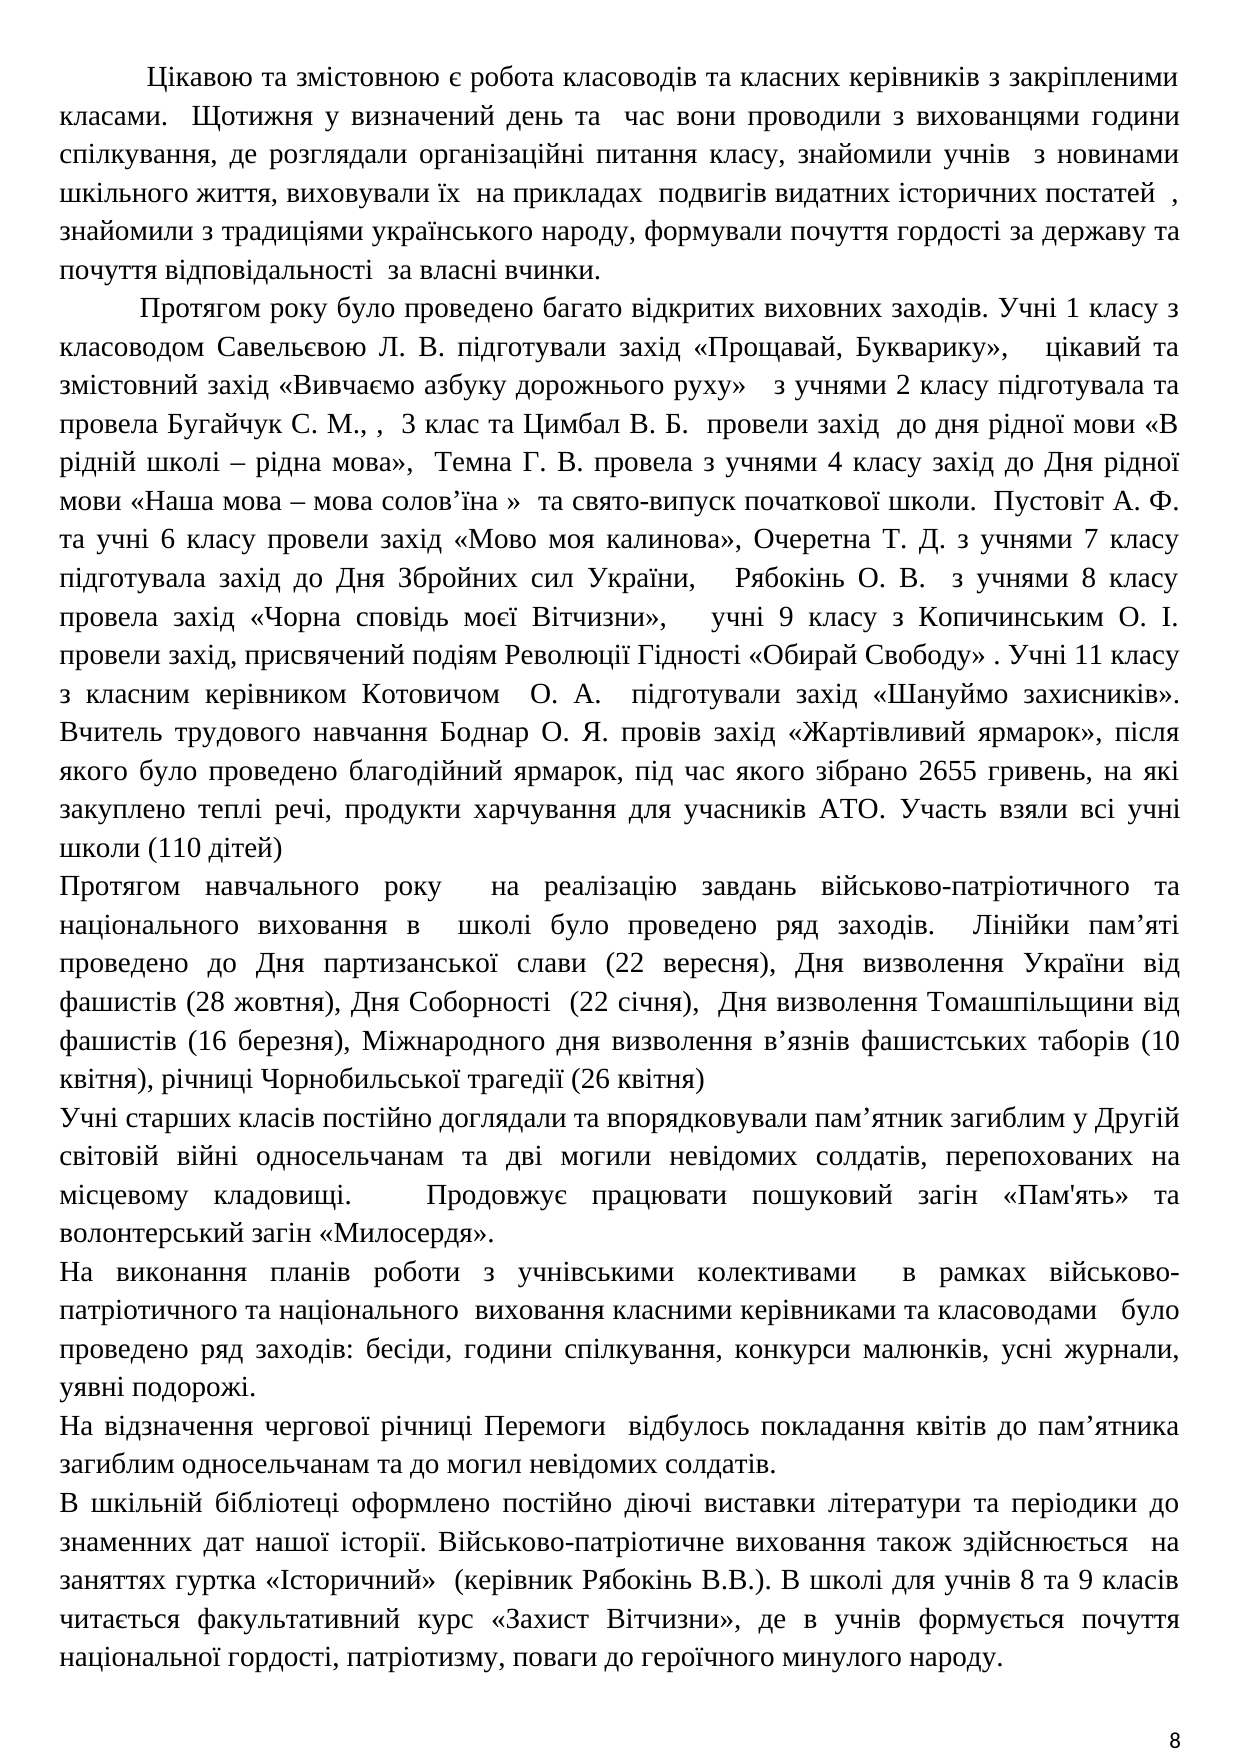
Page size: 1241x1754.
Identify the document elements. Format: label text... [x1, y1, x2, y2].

text В шкільній бібліотеці оформлено постійно діючі виставки літератури та періодики до знаменних дат нашої історії. Військово-патріотичне виховання також здійснюється на заняттях гуртка «Історичний» (керівник Рябокінь В.В.). В школі для учнів 8 та 9 класів читається факультативний курс «Захист Вітчизни», де в учнів формується почуття національної гордості, патріотизму, поваги до героїчного минулого народу. [59, 1485, 1181, 1673]
text Протягом навчального року на реалізацію завдань військово-патріотичного та національного виховання в школі було проведено ряд заходів. Лінійки пам’яті проведено до Дня партизанської слави (22 вересня), Дня визволення України від фашистів (28 жовтня), Дня Соборності (22 січня), Дня визволення Томашпільщини від фашистів (16 березня), Міжнародного дня визволення в’язнів фашистських таборів (10 квітня), річниці Чорнобильської трагедії (26 квітня) [59, 868, 1181, 1095]
text Учні старших класів постійно доглядали та впорядковували пам’ятник загиблим у Другій світовій війні односельчанам та дві могили невідомих солдатів, перепохованих на місцевому кладовищі. Продовжує працювати пошуковий загін «Пам'ять» та волонтерський загін «Милосердя». [59, 1100, 1181, 1249]
text На відзначення чергової річниці Перемоги відбулось покладання квітів до пам’ятника загиблим односельчанам та до могил невідомих солдатів. [59, 1408, 1181, 1480]
text На виконання планів роботи з учнівськими колективами в рамках військово-патріотичного та національного виховання класними керівниками та класоводами було проведено ряд заходів: бесіди, години спілкування, конкурси малюнків, усні журнали, уявні подорожі. [59, 1254, 1181, 1403]
text Протягом року було проведено багато відкритих виховних заходів. Учні 1 класу з класоводом Савельєвою Л. В. підготували захід «Прощавай, Букварику», цікавий та змістовний захід «Вивчаємо азбуку дорожнього руху» з учнями 2 класу підготувала та провела Бугайчук С. М., , 3 клас та Цимбал В. Б. провели захід до дня рідної мови «В рідній школі – рідна мова», Темна Г. В. провела з учнями 4 класу захід до Дня рідної мови «Наша мова – мова солов’їна » та свято-випуск початкової школи. Пустовіт А. Ф. та учні 6 класу провели захід «Мово моя калинова», Очеретна Т. Д. з учнями 7 класу підготувала захід до Дня Збройних сил України, Рябокінь О. В. з учнями 8 класу провела захід «Чорна сповідь моєї Вітчизни», учні 9 класу з Копичинським О. І. провели захід, присвячений подіям Революції Гідності «Обирай Свободу» . Учні 11 класу з класним керівником Котовичом О. А. підготували захід «Шануймо захисників». Вчитель трудового навчання Боднар О. Я. провів захід «Жартівливий ярмарок», після якого було проведено благодійний ярмарок, під час якого зібрано 2655 гривень, на які закуплено теплі речі, продукти харчування для учасників АТО. Участь взяли всі учні школи (110 дітей) [59, 290, 1181, 863]
text Цікавою та змістовною є робота класоводів та класних керівників з закріпленими класами. Щотижня у визначений день та час вони проводили з вихованцями години спілкування, де розглядали організаційні питання класу, знайомили учнів з новинами шкільного життя, виховували їх на прикладах подвигів видатних історичних постатей , знайомили з традиціями українського народу, формували почуття гордості за державу та почуття відповідальності за власні вчинки. [59, 59, 1181, 285]
